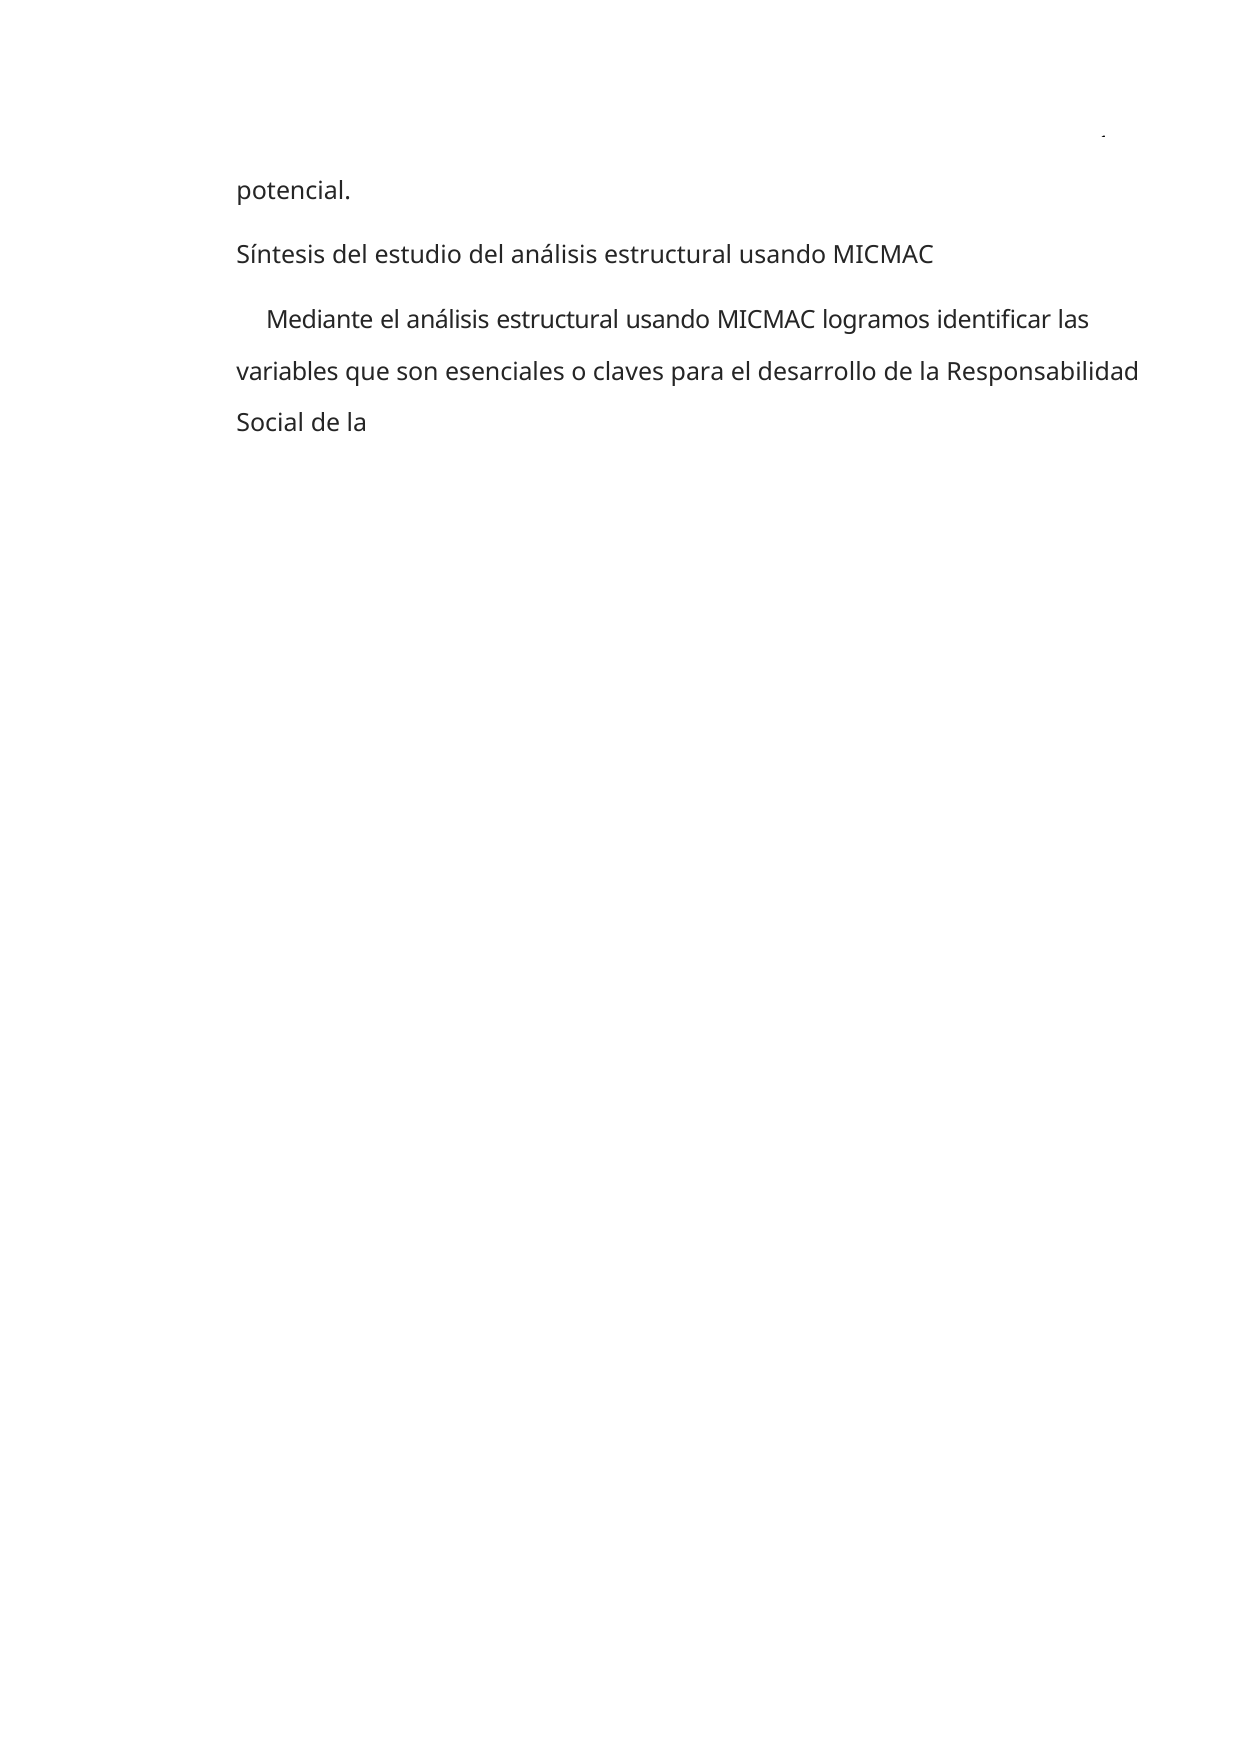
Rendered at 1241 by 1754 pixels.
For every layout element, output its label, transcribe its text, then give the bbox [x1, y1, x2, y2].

text Mediante el análisis estructural usando MICMAC logramos identificar las variables que son esenciales o claves para el desarrollo de la Responsabilidad Social de la [236, 302, 1141, 439]
text Síntesis del estudio del análisis estructural usando MICMAC [236, 236, 1180, 270]
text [236, 173, 1123, 207]
